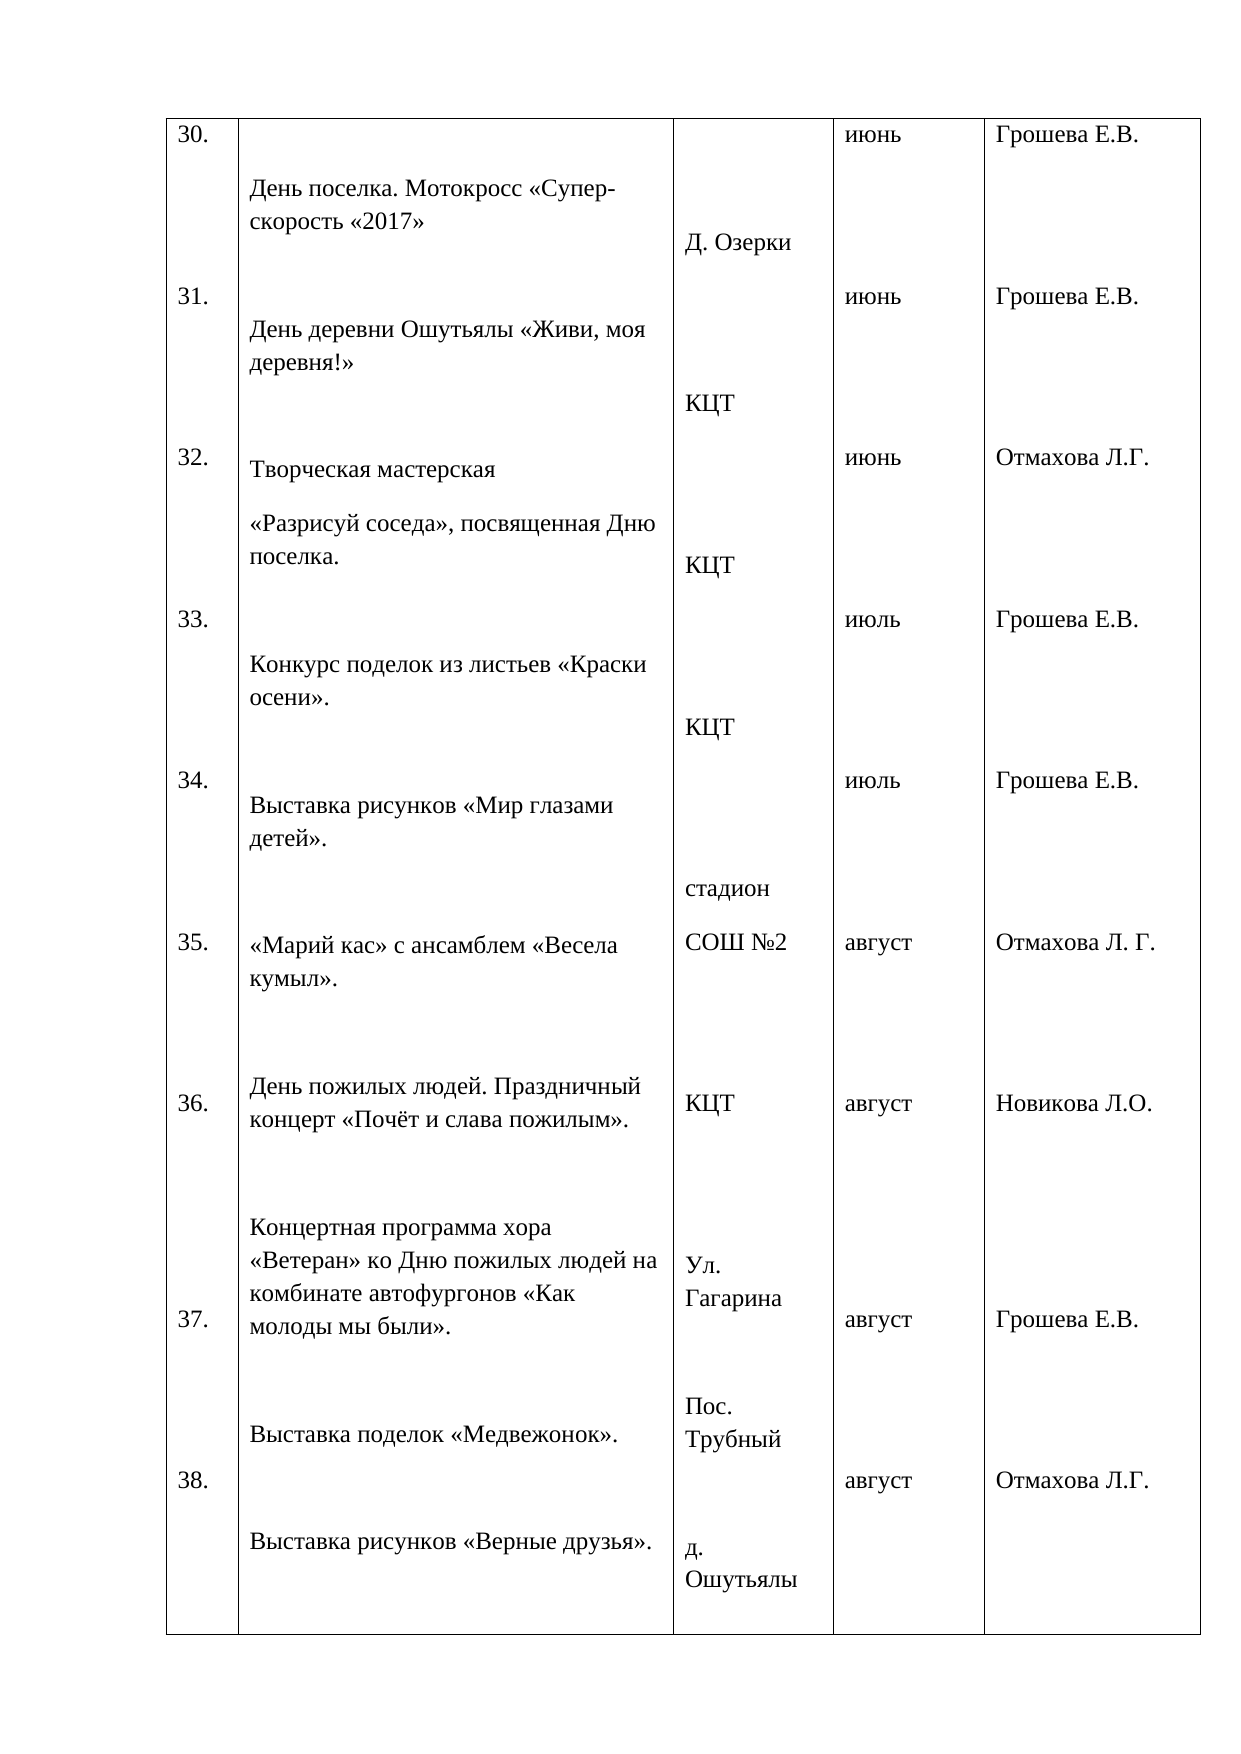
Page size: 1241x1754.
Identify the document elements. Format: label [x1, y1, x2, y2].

table_header [834, 119, 984, 1634]
table_header [674, 119, 833, 1634]
table_header [167, 119, 238, 1634]
table_header [985, 119, 1200, 1634]
table_header [239, 119, 673, 1634]
